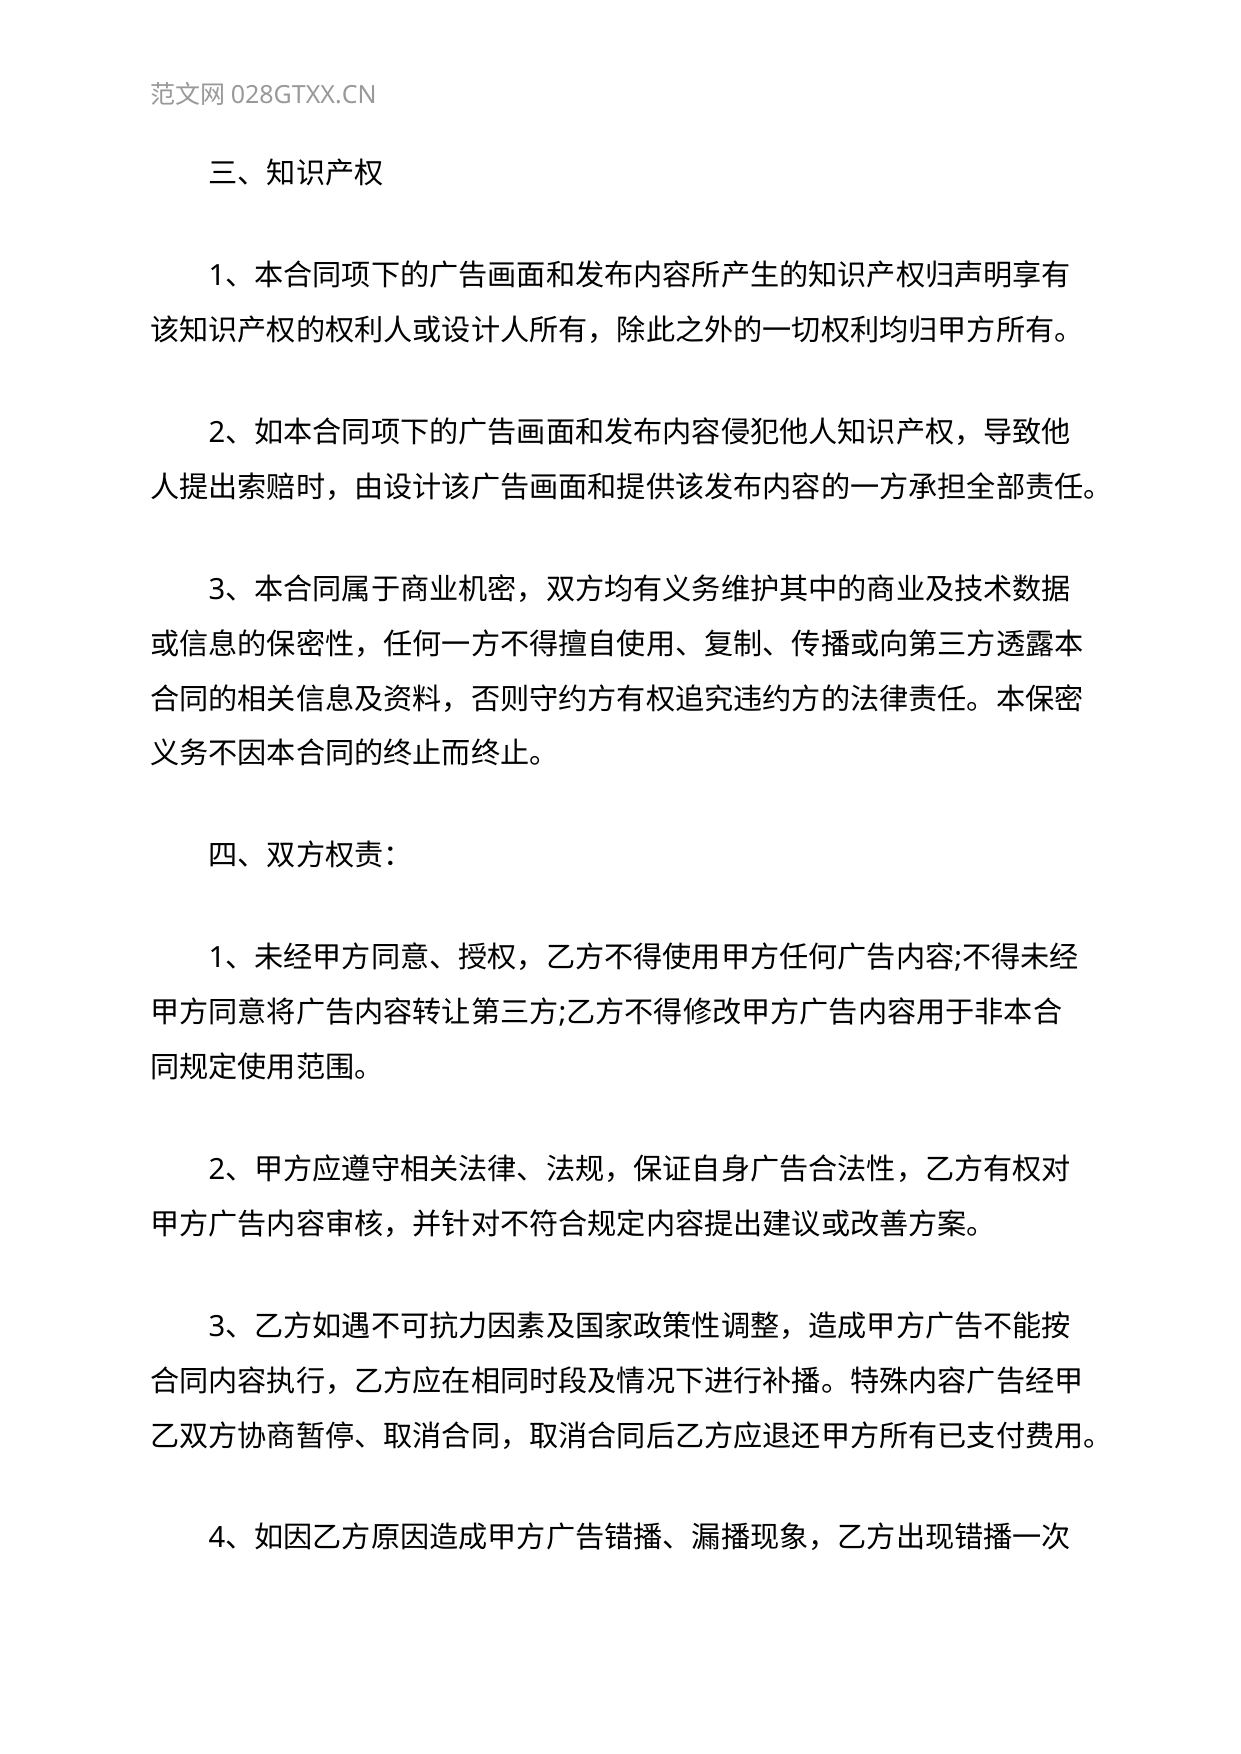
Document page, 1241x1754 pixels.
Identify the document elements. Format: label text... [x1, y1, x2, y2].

text 1、本合同项下的广告画面和发布内容所产生的知识产权归声明享有该知识产权的权利人或设计人所有，除此之外的一切权利均归甲方所有。 [150, 252, 1090, 349]
text 三、知识产权 [150, 150, 1090, 192]
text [150, 1514, 1090, 1556]
text 2、甲方应遵守相关法律、法规，保证自身广告合法性，乙方有权对甲方广告内容审核，并针对不符合规定内容提出建议或改善方案。 [150, 1145, 1090, 1243]
text 3、本合同属于商业机密，双方均有义务维护其中的商业及技术数据或信息的保密性，任何一方不得擅自使用、复制、传播或向第三方透露本合同的相关信息及资料，否则守约方有权追究违约方的法律责任。本保密义务不因本合同的终止而终止。 [150, 565, 1090, 772]
text 1、未经甲方同意、授权，乙方不得使用甲方任何广告内容;不得未经甲方同意将广告内容转让第三方;乙方不得修改甲方广告内容用于非本合同规定使用范围。 [150, 934, 1090, 1086]
text 3、乙方如遇不可抗力因素及国家政策性调整，造成甲方广告不能按合同内容执行，乙方应在相同时段及情况下进行补播。特殊内容广告经甲乙双方协商暂停、取消合同，取消合同后乙方应退还甲方所有已支付费用。 [150, 1302, 1090, 1454]
text 2、如本合同项下的广告画面和发布内容侵犯他人知识产权，导致他人提出索赔时，由设计该广告画面和提供该发布内容的一方承担全部责任。 [150, 408, 1090, 506]
text 四、双方权责： [150, 832, 1090, 874]
